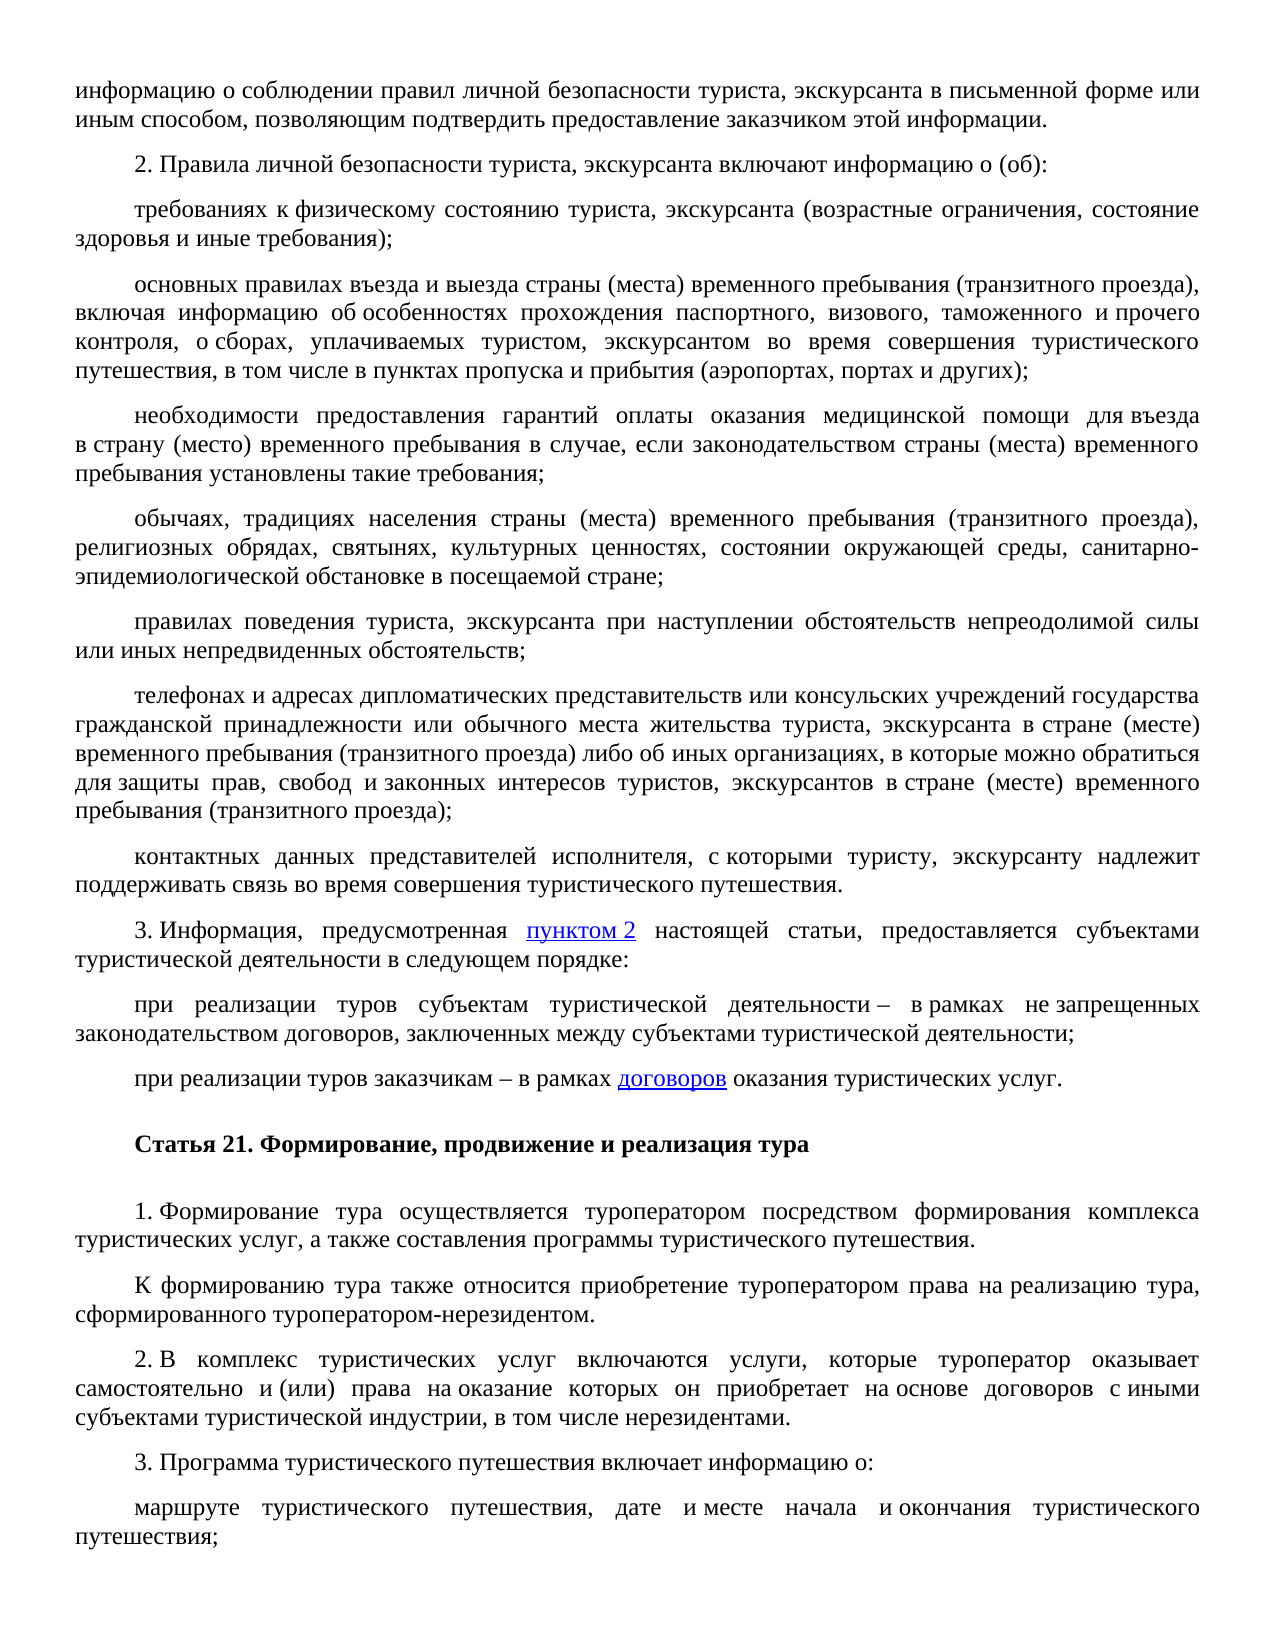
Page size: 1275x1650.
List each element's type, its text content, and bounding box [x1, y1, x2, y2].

text Статья 21. Формирование, продвижение и реализация тура [134, 1129, 1200, 1158]
text необходимости предоставления гарантий оплаты оказания медицинской помощи для въезда в страну (место) временного пребывания в случае, если законодательством страны (места) временного пребывания установлены такие требования; [75, 400, 1200, 487]
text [75, 75, 1200, 132]
text обычаях, традициях населения страны (места) временного пребывания (транзитного проезда), религиозных обрядах, святынях, культурных ценностях, состоянии окружающей среды, санитарно-эпидемиологической обстановке в посещаемой стране; [75, 503, 1200, 589]
text 2. В комплекс туристических услуг включаются услуги, которые туроператор оказывает самостоятельно и (или) права на оказание которых он приобретает на основе договоров с иными субъектами туристической индустрии, в том числе нерезидентами. [75, 1344, 1200, 1430]
text при реализации туров заказчикам – в рамках договоров оказания туристических услуг. [75, 1063, 1200, 1092]
text телефонах и адресах дипломатических представительств или консульских учреждений государства гражданской принадлежности или обычного места жительства туриста, экскурсанта в стране (месте) временного пребывания (транзитного проезда) либо об иных организациях, в которые можно обратиться для защиты прав, свобод и законных интересов туристов, экскурсантов в стране (месте) временного пребывания (транзитного проезда); [75, 680, 1200, 824]
text основных правилах въезда и выезда страны (места) временного пребывания (транзитного проезда), включая информацию об особенностях прохождения паспортного, визового, таможенного и прочего контроля, о сборах, уплачиваемых туристом, экскурсантом во время совершения туристического путешествия, в том числе в пунктах пропуска и прибытия (аэропортах, портах и других); [75, 269, 1200, 384]
text 1. Формирование тура осуществляется туроператором посредством формирования комплекса туристических услуг, а также составления программы туристического путешествия. [75, 1196, 1200, 1253]
text правилах поведения туриста, экскурсанта при наступлении обстоятельств непреодолимой силы или иных непредвиденных обстоятельств; [75, 606, 1200, 664]
text 2. Правила личной безопасности туриста, экскурсанта включают информацию о (об): [75, 149, 1200, 178]
text требованиях к физическому состоянию туриста, экскурсанта (возрастные ограничения, состояние здоровья и иные требования); [75, 194, 1200, 252]
text при реализации туров субъектам туристической деятельности – в рамках не запрещенных законодательством договоров, заключенных между субъектами туристической деятельности; [75, 989, 1200, 1047]
text маршруте туристического путешествия, дате и месте начала и окончания туристического путешествия; [75, 1492, 1200, 1550]
text К формированию тура также относится приобретение туроператором права на реализацию тура, сформированного туроператором-нерезидентом. [75, 1270, 1200, 1327]
text 3. Информация, предусмотренная пунктом 2 настоящей статьи, предоставляется субъектами туристической деятельности в следующем порядке: [75, 915, 1200, 972]
text 3. Программа туристического путешествия включает информацию о: [75, 1447, 1200, 1476]
text контактных данных представителей исполнителя, с которыми туристу, экскурсанту надлежит поддерживать связь во время совершения туристического путешествия. [75, 841, 1200, 898]
